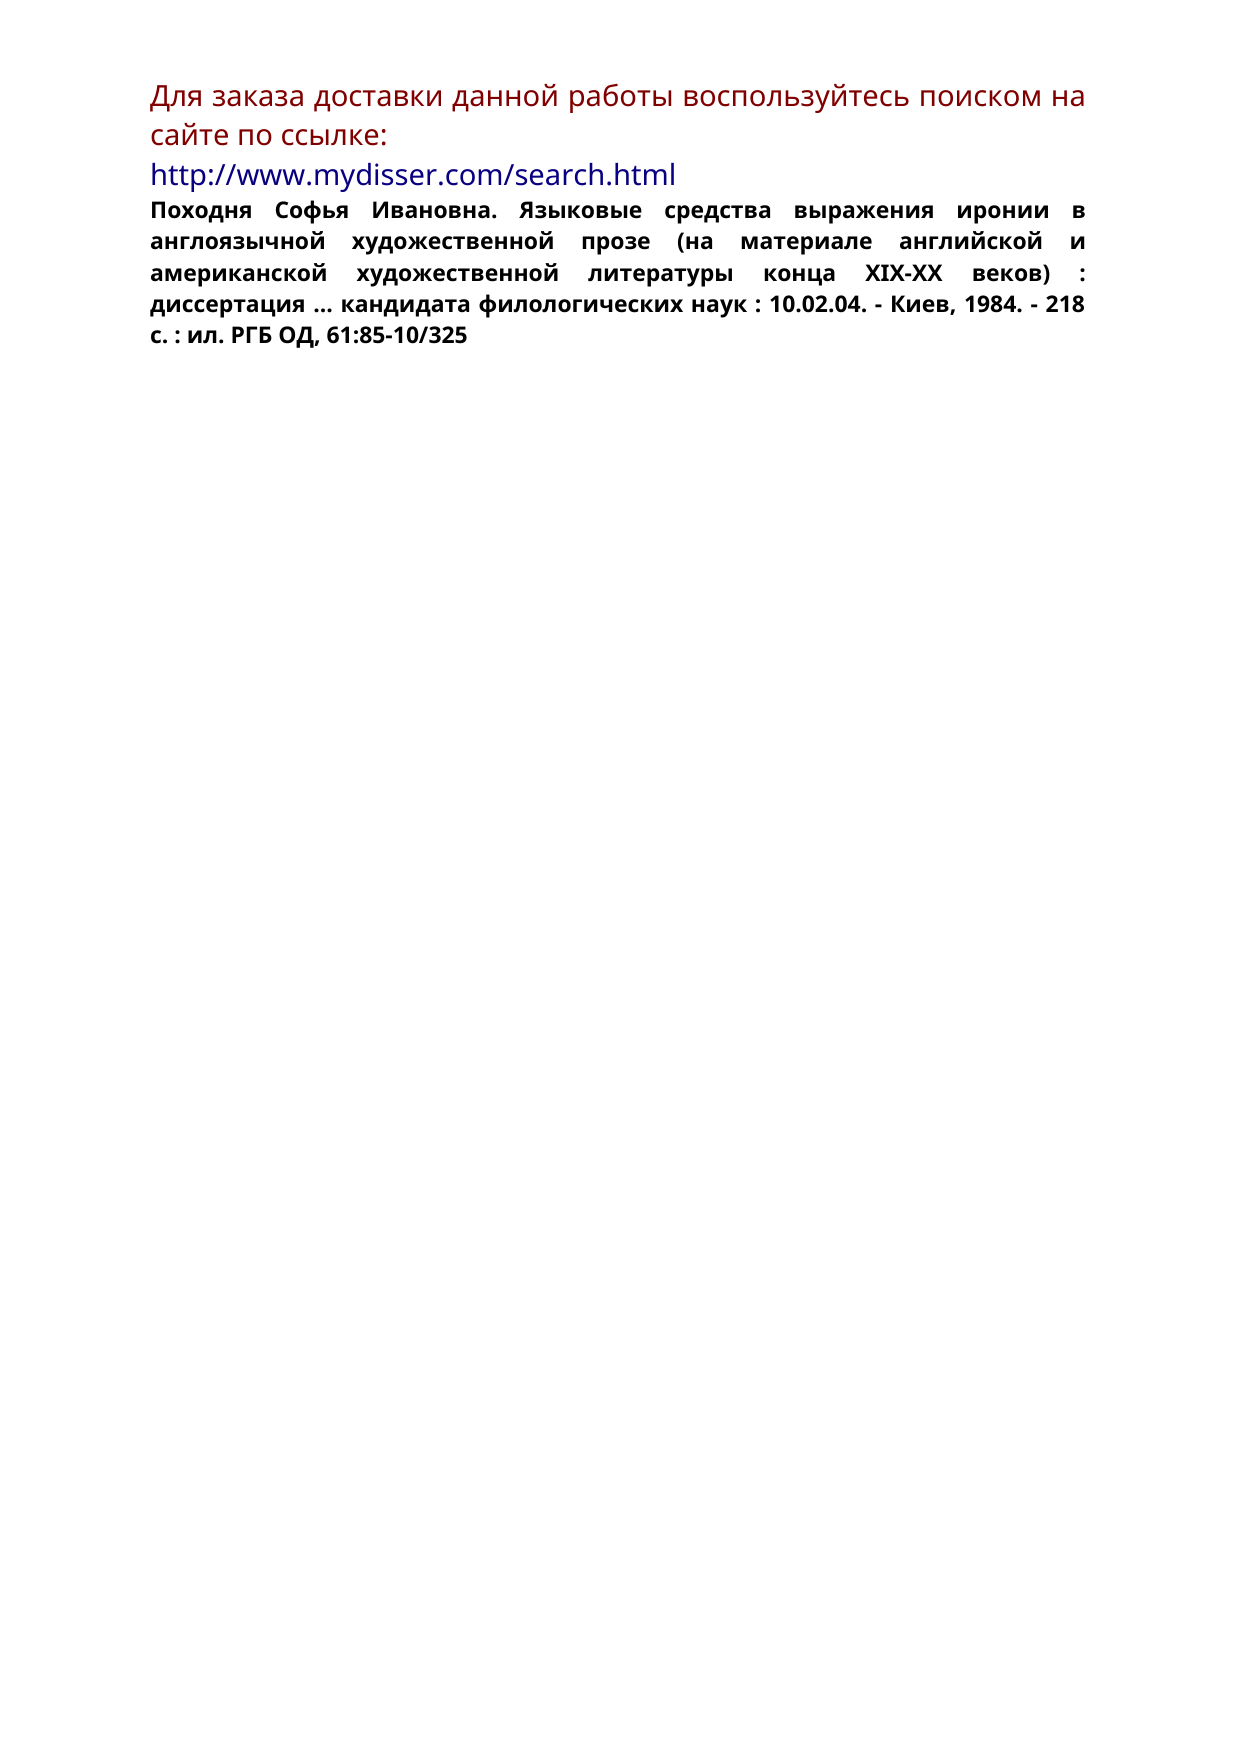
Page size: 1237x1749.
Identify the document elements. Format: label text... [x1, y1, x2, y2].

text Походня Софья Ивановна. Языковые средства выражения иронии в англоязычной художественной прозе (на материале английской и американской художественной литературы конца XIX-XX веков) : диссертация ... кандидата филологических наук : 10.02.04. - Киев, 1984. - 218 c. : ил. РГБ ОД, 61:85-10/325 [150, 194, 1086, 350]
